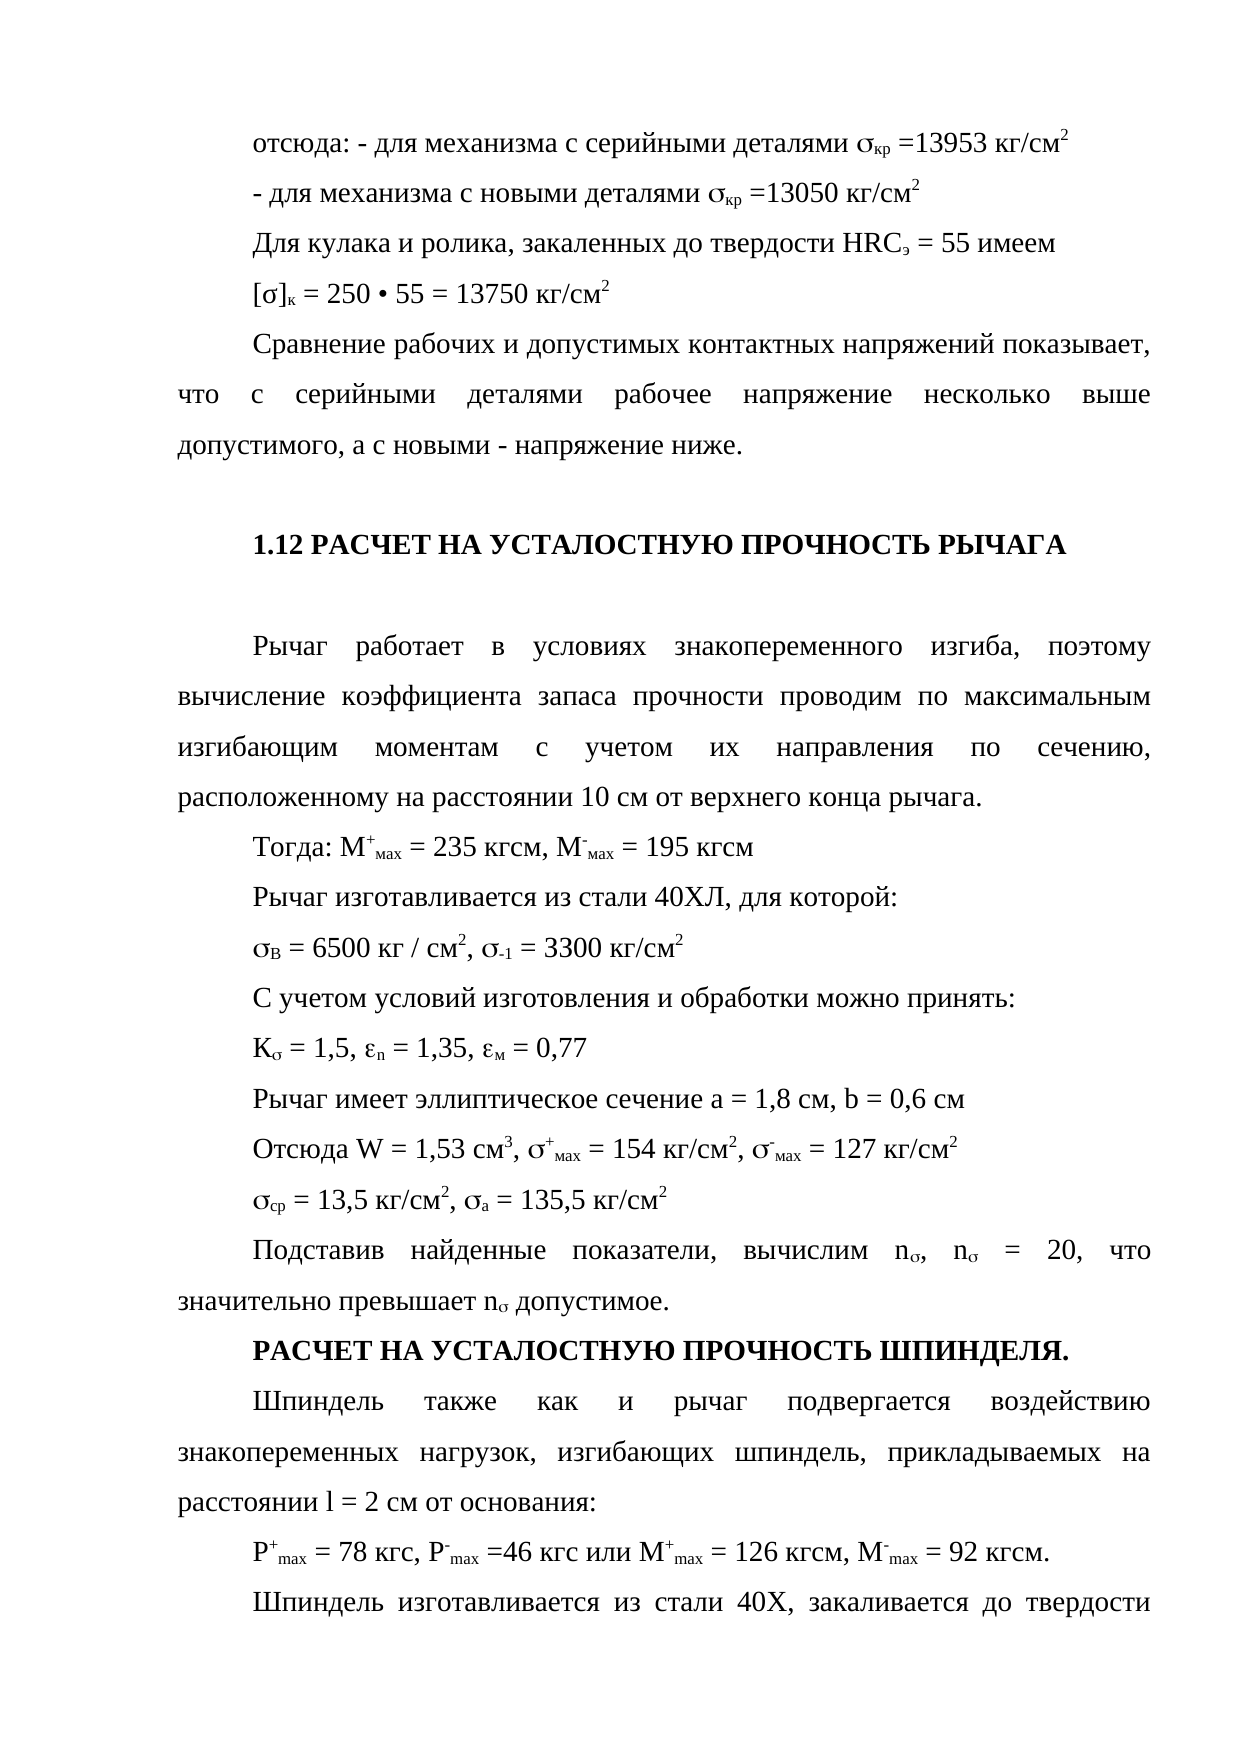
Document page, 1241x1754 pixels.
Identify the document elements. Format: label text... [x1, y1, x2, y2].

text P+max = 78 кгс, Р-max =46 кгс или M+max = 126 кгсм, М-max = 92 кгсм. [177, 1534, 1152, 1568]
text ср = 13,5 кг/см2, а = 135,5 кг/см2 [177, 1182, 1152, 1215]
text Рычаг работает в условиях знакопеременного изгиба, поэтому вычисление коэффициента запаса прочности проводим по максимальным изгибающим моментам с учетом их направления по сечению, расположенному на расстоянии от верхнего конца рычага. [177, 628, 1152, 812]
text Рычаг имеет эллиптическое сечение а = , b = [177, 1081, 1152, 1114]
text Отсюда W = 1,53 см3, +мах = 154 кг/см2, -мах = 127 кг/см2 [177, 1131, 1152, 1165]
text К = 1,5, n = 1,35, м = 0,77 [177, 1031, 1152, 1064]
text Тогда: М+мах = 235 кгсм, М-мах = 195 кгсм [177, 829, 1152, 863]
text 1.12 РАСЧЕТ НА УСТАЛОСТНУЮ ПРОЧНОСТЬ РЫЧАГА [177, 527, 1152, 561]
text С учетом условий изготовления и обработки можно принять: [177, 980, 1152, 1014]
text РАСЧЕТ НА УСТАЛОСТНУЮ ПРОЧНОСТЬ ШПИНДЕЛЯ. [177, 1333, 1152, 1367]
text Шпиндель также как и рычаг подвергается воздействию знакопеременных нагрузок, изгибающих шпиндель, прикладываемых на расстоянии l = от основания: [177, 1383, 1152, 1517]
text Для кулака и ролика, закаленных до твердости HRCэ = 55 имеем [177, 226, 1152, 259]
text В = / см2, -1 = ЗЗ00 кг/см2 [177, 930, 1152, 963]
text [177, 1584, 1152, 1618]
text Рычаг изготавливается из стали 40ХЛ, для которой: [177, 879, 1152, 913]
text [σ]к = 250 • 55 = 13750 кг/см2 [177, 276, 1152, 309]
text - для механизма с новыми деталями кр =13050 кг/см2 [177, 175, 1152, 209]
text Подставив найденные показатели, вычислим n, n = 20, что значительно превышает n допустимое. [177, 1232, 1152, 1316]
text отсюда: - для механизма с серийными деталями кр =13953 кг/см2 [177, 125, 1152, 158]
text Сравнение рабочих и допустимых контактных напряжений показывает, что с серийными деталями рабочее напряжение несколько выше допустимого, а с новыми - напряжение ниже. [177, 326, 1152, 460]
